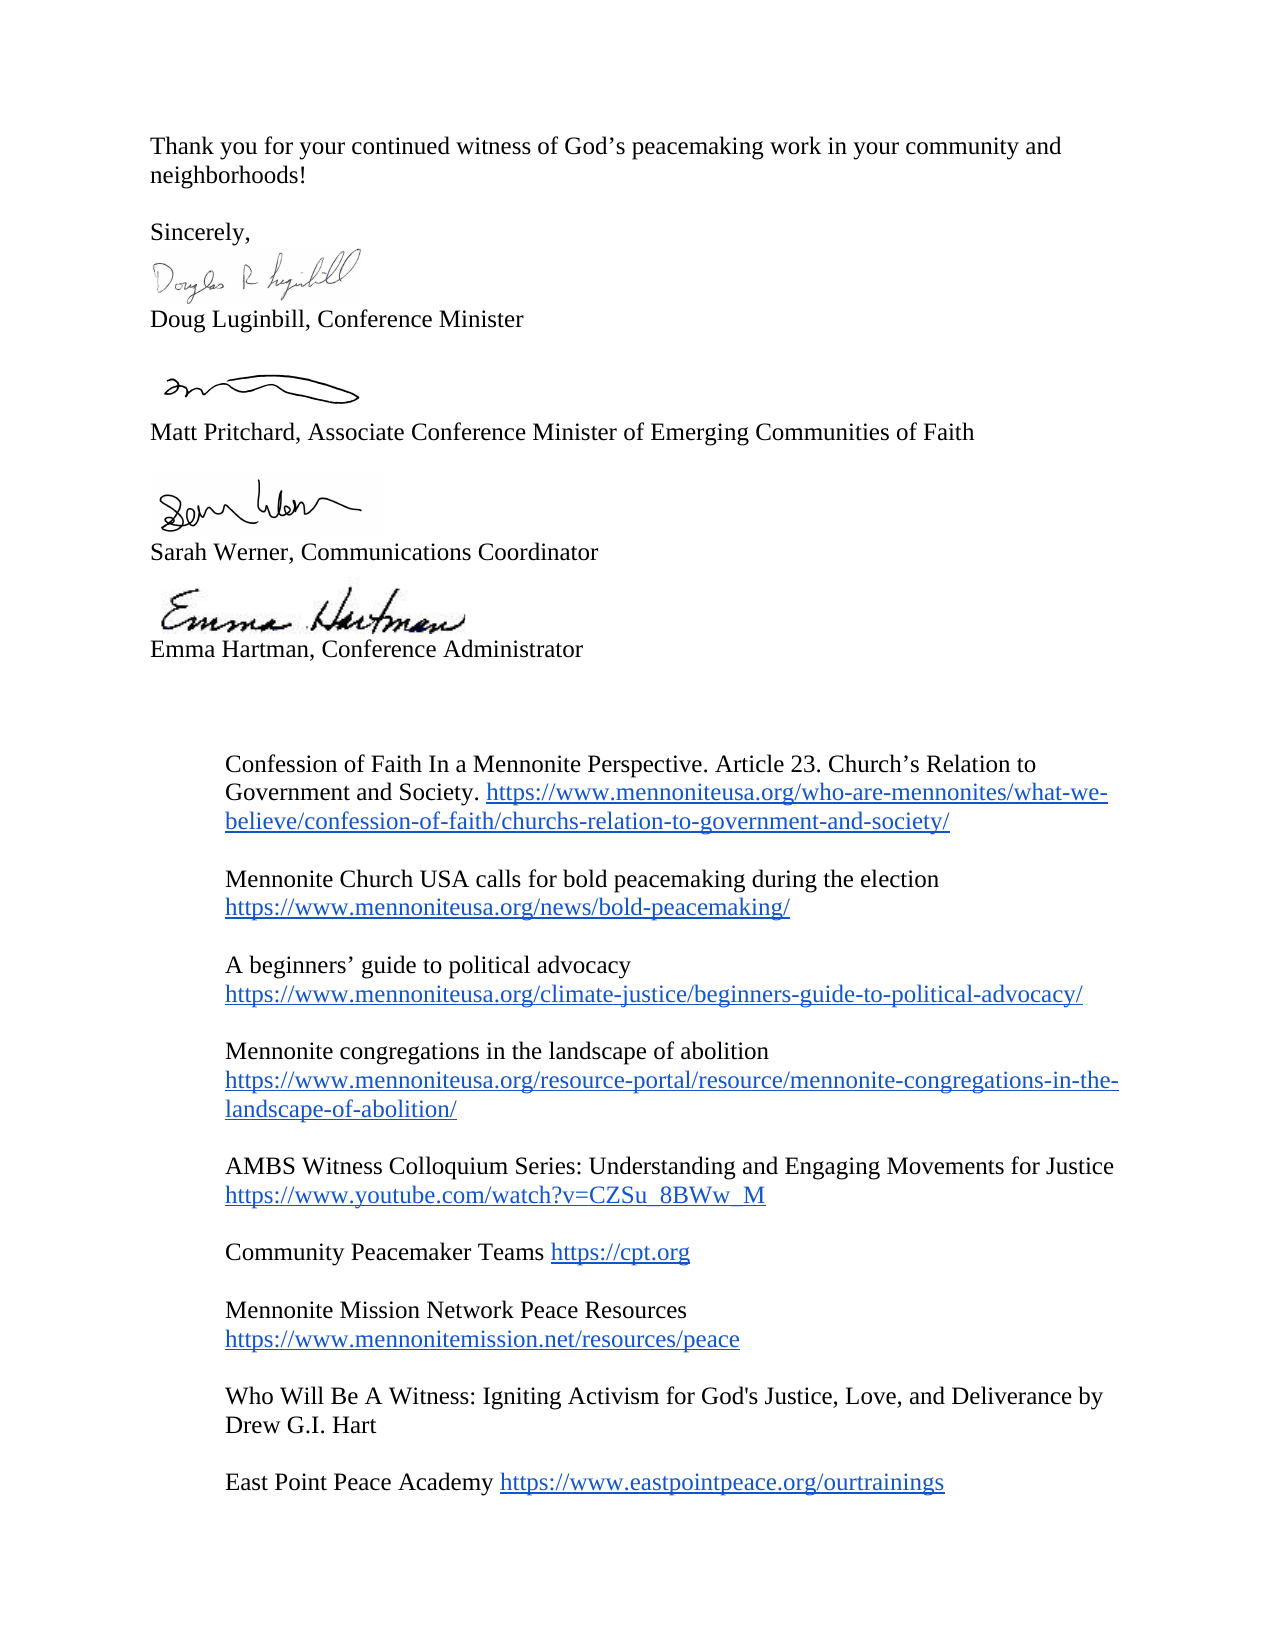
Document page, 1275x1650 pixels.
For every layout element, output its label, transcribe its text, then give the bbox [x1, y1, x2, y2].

text Thank you for your continued witness of God’s peacemaking work in your community and neighborhoods! [150, 131, 1162, 189]
text Sincerely, [150, 217, 1162, 246]
text Who Will Be A Witness: Igniting Activism for God's Justice, Love, and Deliverance by Drew G.I. Hart [225, 1381, 1162, 1439]
text East Point Peace Academy https://www.eastpointpeace.org/ourtrainings [225, 1467, 1162, 1496]
text Emma Hartman, Conference Administrator [150, 634, 1162, 662]
text A beginners’ guide to political advocacy https://www.mennoniteusa.org/climate-justice/beginners-guide-to-political-advocacy/ [225, 950, 1162, 1007]
text AMBS Witness Colloquium Series: Understanding and Engaging Movements for Justice https://www.youtube.com/watch?v=CZSu_8BWw_M [225, 1151, 1162, 1209]
text Mennonite congregations in the landscape of abolition [225, 1036, 1162, 1065]
picture [150, 361, 373, 417]
picture [149, 474, 383, 537]
text Community Peacemaker Teams https://cpt.org [225, 1237, 1162, 1266]
picture [150, 246, 363, 304]
picture [150, 565, 466, 634]
text Confession of Faith In a Mennonite Perspective. Article 23. Church’s Relation to Government and Society. https://www.mennoniteusa.org/who-are-mennonites/what-we-believe/confession-of-faith/churchs-relation-to-government-and-society/ [225, 749, 1162, 835]
text Sarah Werner, Communications Coordinator [150, 537, 1162, 566]
text Doug Luginbill, Conference Minister [150, 304, 1162, 333]
text Mennonite Mission Network Peace Resources https://www.mennonitemission.net/resources/peace [225, 1295, 1162, 1352]
text Matt Pritchard, Associate Conference Minister of Emerging Communities of Faith [150, 417, 1162, 445]
text Mennonite Church USA calls for bold peacemaking during the election https://www.mennoniteusa.org/news/bold-peacemaking/ [225, 864, 1162, 921]
text https://www.mennoniteusa.org/resource-portal/resource/mennonite-congregations-in-the-landscape-of-abolition/ [225, 1065, 1162, 1122]
